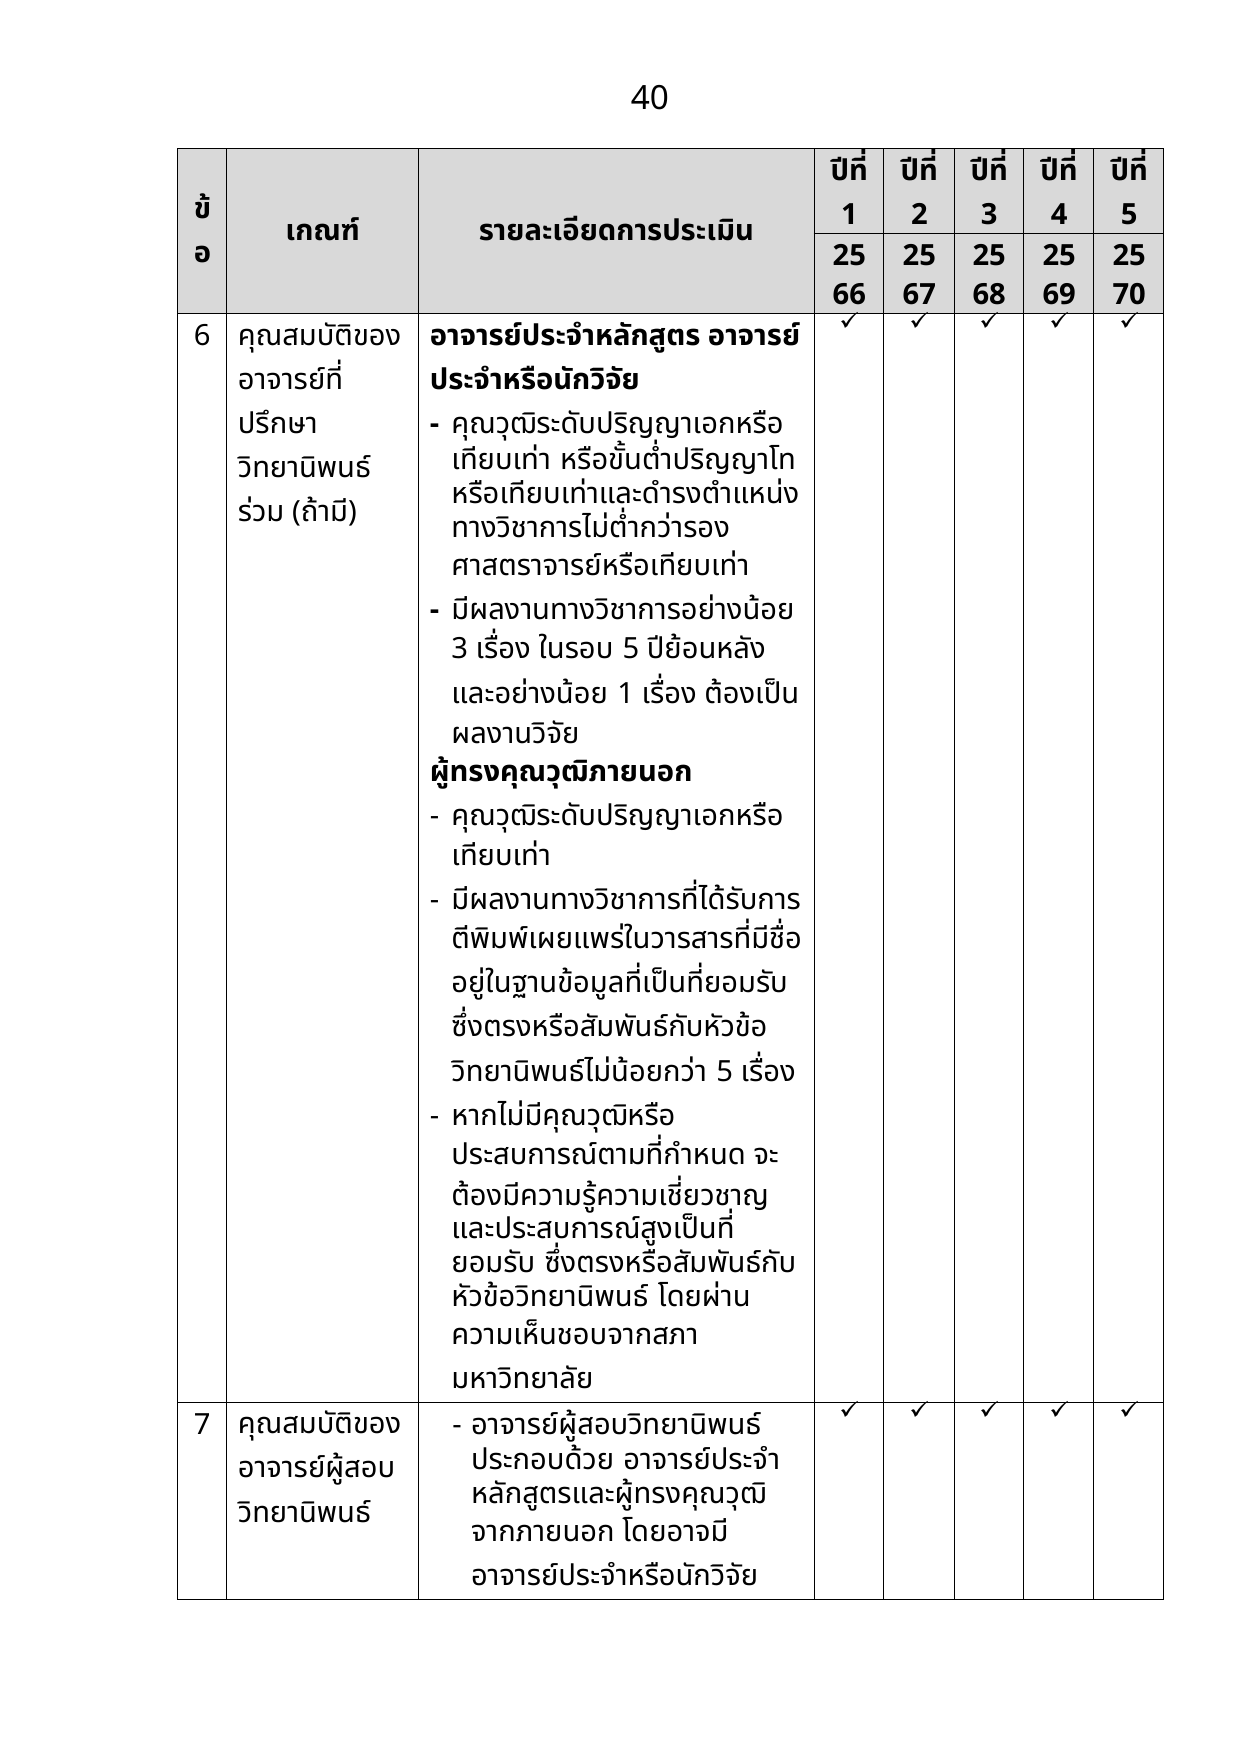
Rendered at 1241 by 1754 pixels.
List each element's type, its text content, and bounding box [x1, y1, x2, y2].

table_header ปีที่ 3 [955, 149, 1023, 233]
table_cell [1094, 1403, 1163, 1599]
table_header ปีที่ 4 [1024, 149, 1093, 233]
table_cell 2570 [1094, 234, 1163, 313]
table_cell [815, 314, 883, 1402]
table_header ข้อ [178, 149, 226, 313]
table_cell 7 [178, 1403, 226, 1599]
table_cell คุณสมบัติของอาจารย์ที่ปรึกษาวิทยานิพนธ์ร่วม (ถ้ามี) [227, 314, 418, 1402]
table_cell [884, 1403, 954, 1599]
table_cell [1024, 314, 1093, 1402]
table_cell 6 [178, 314, 226, 1402]
table_header รายละเอียดการประเมิน [419, 149, 814, 313]
table_cell [955, 1403, 1023, 1599]
table_header ปีที่ 1 [815, 149, 883, 233]
table_cell 2569 [1024, 234, 1093, 313]
table_cell 2566 [815, 234, 883, 313]
table_cell [815, 1403, 883, 1599]
table_cell [884, 314, 954, 1402]
table_cell อาจารย์ประจำหลักสูตร อาจารย์ประจำหรือนักวิจัย คุณวุฒิระดับปริญญาเอกหรือเทียบเท่า หรือขั้นต่ำปริญญาโทหรือเทียบเท่าและดำรงตำแหน่งทางวิชาการไม่ต่ำกว่ารองศาสตราจารย์หรือเทียบเท่า มีผลงานทางวิชาการอย่างน้อย 3 เรื่อง ในรอบ 5 ปีย้อนหลัง และอย่างน้อย 1 เรื่อง ต้องเป็นผลงานวิจัย ผู้ทรงคุณวุฒิภายนอก คุณวุฒิระดับปริญญาเอกหรือเทียบเท่า มีผลงานทางวิชาการที่ได้รับการตีพิมพ์เผยแพร่ในวารสารที่มีชื่ออยู่ในฐานข้อมูลที่เป็นที่ยอมรับ ซึ่งตรงหรือสัมพันธ์กับหัวข้อวิทยานิพนธ์ไม่น้อยกว่า 5 เรื่อง หากไม่มีคุณวุฒิหรือประสบการณ์ตามที่กำหนด จะต้องมีความรู้ความเชี่ยวชาญและประสบการณ์สูงเป็นที่ยอมรับ ซึ่งตรงหรือสัมพันธ์กับหัวข้อวิทยานิพนธ์ โดยผ่านความเห็นชอบจากสภามหาวิทยาลัย [419, 314, 814, 1402]
table_cell คุณสมบัติของอาจารย์ผู้สอบวิทยานิพนธ์ [227, 1403, 418, 1599]
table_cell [419, 1403, 814, 1599]
table_header ปีที่ 2 [884, 149, 954, 233]
table_cell [1024, 1403, 1093, 1599]
table_cell [955, 314, 1023, 1402]
table_cell 2568 [955, 234, 1023, 313]
table_cell [1094, 314, 1163, 1402]
table_header ปีที่ 5 [1094, 149, 1163, 233]
table_cell 2567 [884, 234, 954, 313]
table_header เกณฑ์ [227, 149, 418, 313]
